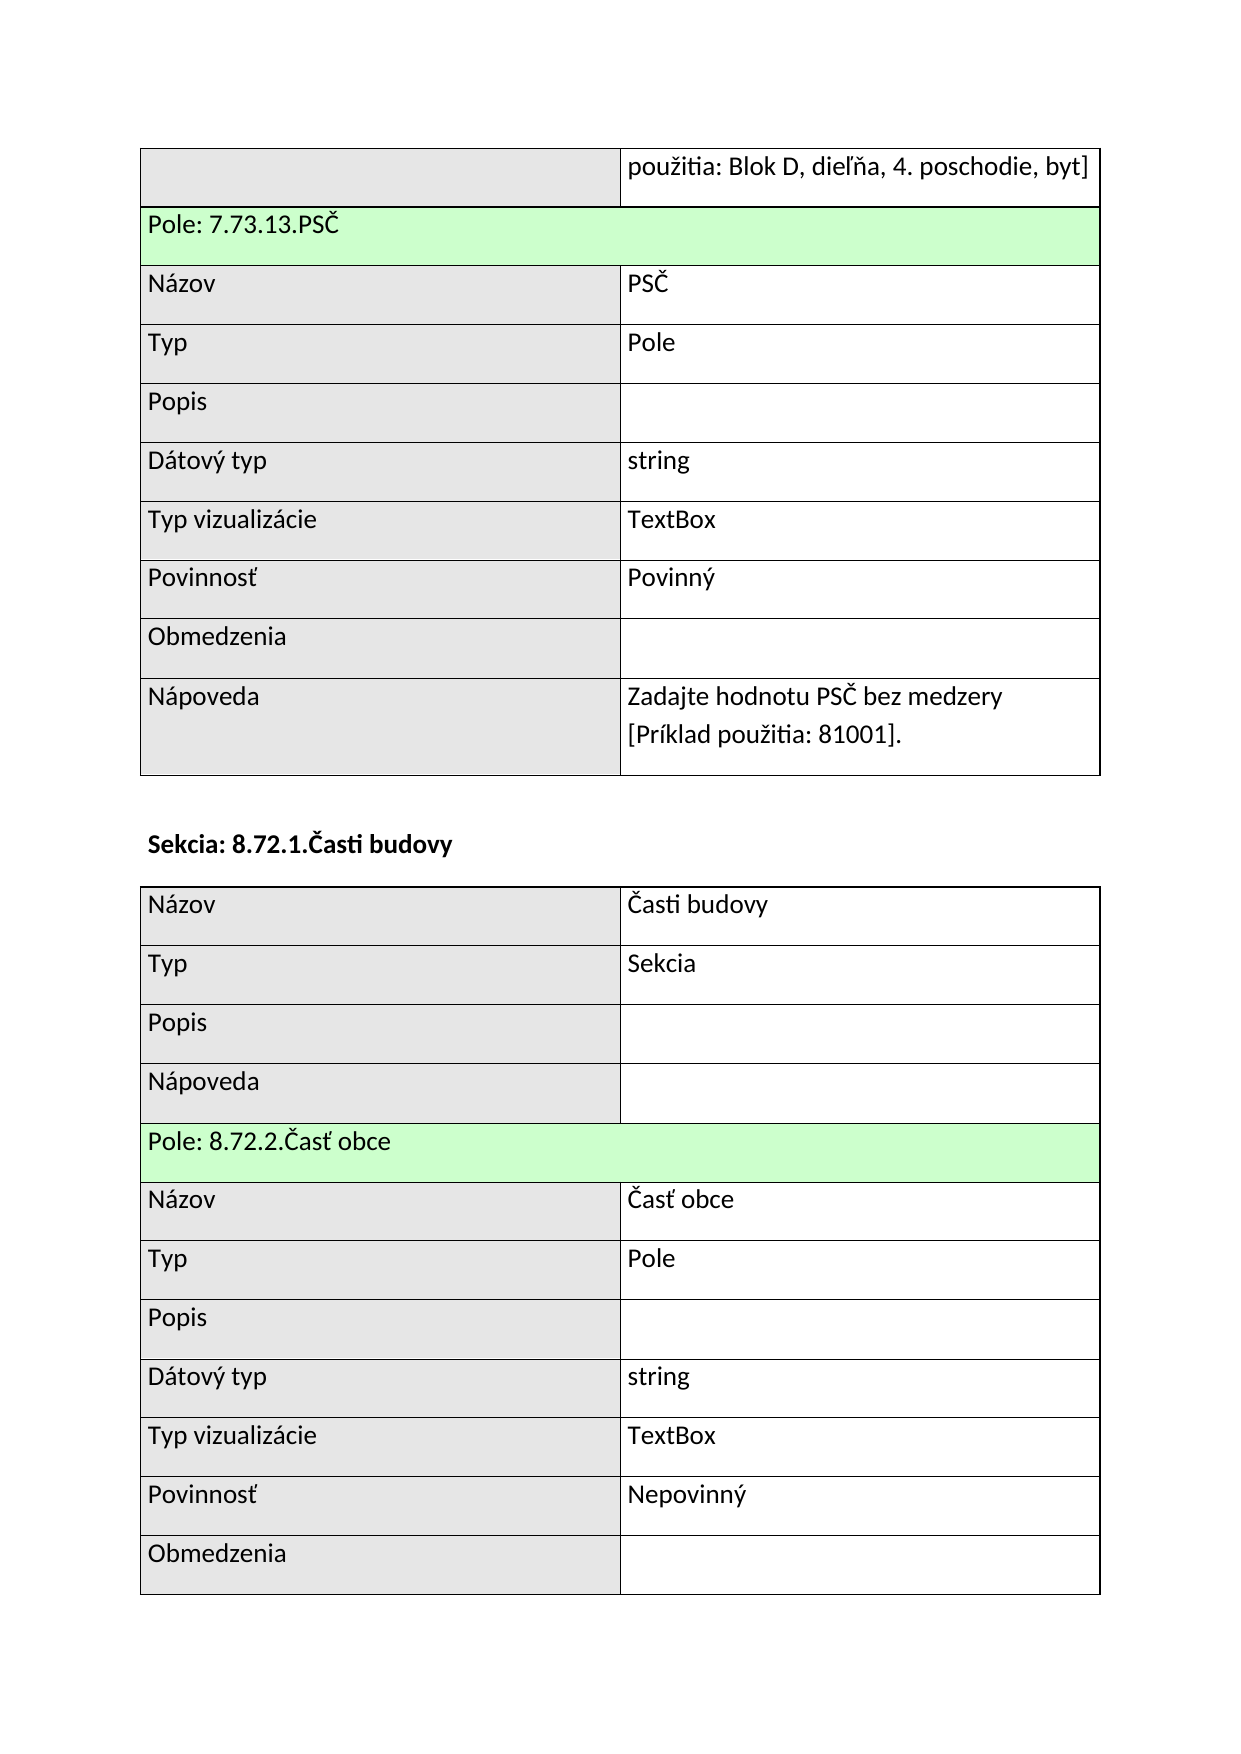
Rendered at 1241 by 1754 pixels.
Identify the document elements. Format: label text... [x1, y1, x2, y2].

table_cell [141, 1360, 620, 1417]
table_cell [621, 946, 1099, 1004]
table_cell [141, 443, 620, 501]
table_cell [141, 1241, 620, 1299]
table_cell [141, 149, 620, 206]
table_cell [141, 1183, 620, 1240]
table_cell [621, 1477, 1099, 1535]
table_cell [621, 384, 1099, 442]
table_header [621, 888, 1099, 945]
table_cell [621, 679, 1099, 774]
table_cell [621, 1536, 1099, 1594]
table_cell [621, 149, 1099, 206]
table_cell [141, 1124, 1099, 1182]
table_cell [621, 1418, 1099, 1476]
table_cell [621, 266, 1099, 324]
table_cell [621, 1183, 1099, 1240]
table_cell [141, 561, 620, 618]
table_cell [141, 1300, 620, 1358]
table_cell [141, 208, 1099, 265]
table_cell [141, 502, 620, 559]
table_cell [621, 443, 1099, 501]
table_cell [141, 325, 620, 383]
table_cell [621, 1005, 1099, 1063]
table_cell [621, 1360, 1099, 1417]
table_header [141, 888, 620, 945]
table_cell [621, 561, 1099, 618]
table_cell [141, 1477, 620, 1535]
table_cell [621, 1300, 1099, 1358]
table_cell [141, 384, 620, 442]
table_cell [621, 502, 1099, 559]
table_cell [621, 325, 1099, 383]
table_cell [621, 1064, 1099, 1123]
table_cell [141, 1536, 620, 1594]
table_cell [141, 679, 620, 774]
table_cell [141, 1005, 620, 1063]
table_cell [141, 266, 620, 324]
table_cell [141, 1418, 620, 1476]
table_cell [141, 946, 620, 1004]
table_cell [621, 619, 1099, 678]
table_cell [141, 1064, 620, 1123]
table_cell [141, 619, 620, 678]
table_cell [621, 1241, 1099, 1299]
text Sekcia: 8.72.1.Časti budovy [148, 828, 1093, 861]
